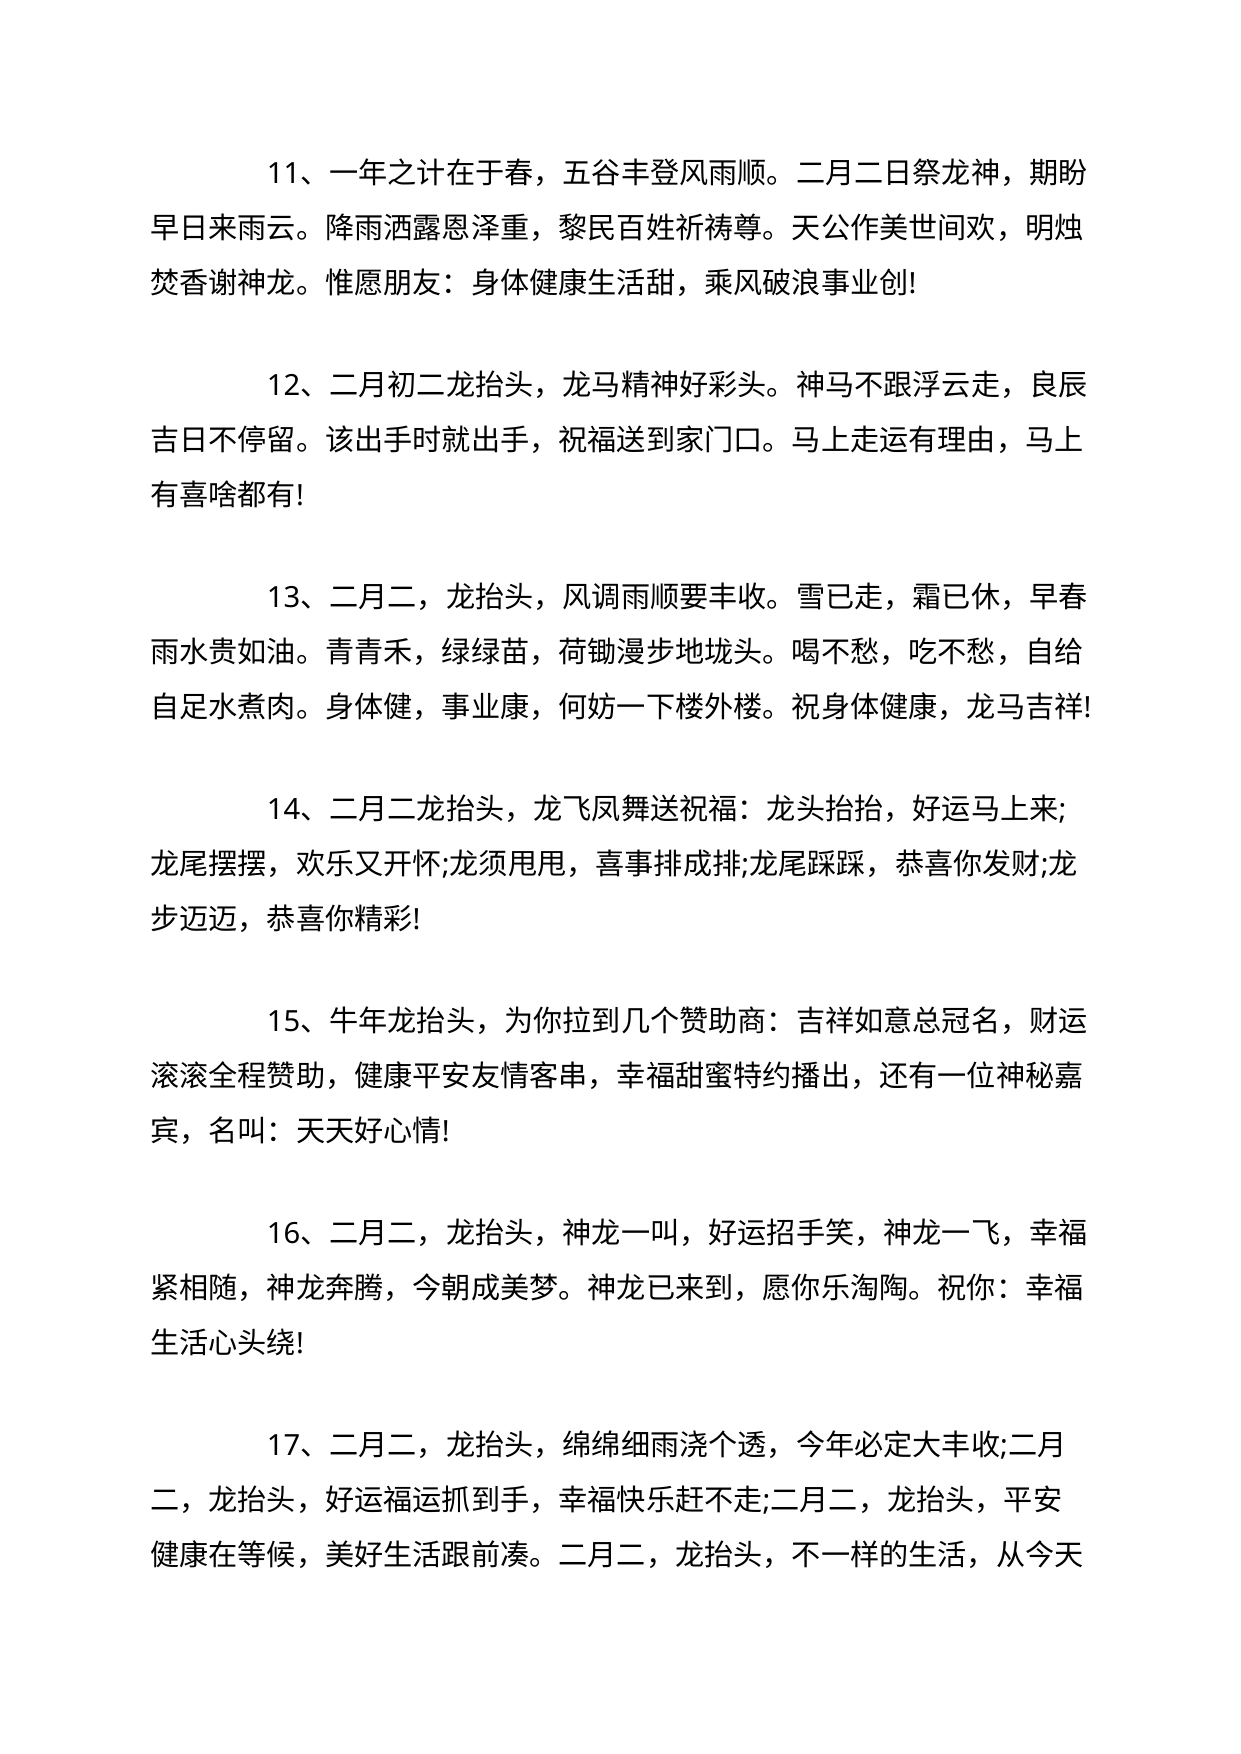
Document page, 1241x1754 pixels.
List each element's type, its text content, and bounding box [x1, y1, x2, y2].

text 13、二月二，龙抬头，风调雨顺要丰收。雪已走，霜已休，早春雨水贵如油。青青禾，绿绿苗，荷锄漫步地垅头。喝不愁，吃不愁，自给自足水煮肉。身体健，事业康，何妨一下楼外楼。祝身体健康，龙马吉祥! [150, 574, 1090, 726]
text 14、二月二龙抬头，龙飞凤舞送祝福：龙头抬抬，好运马上来;龙尾摆摆，欢乐又开怀;龙须甩甩，喜事排成排;龙尾踩踩，恭喜你发财;龙步迈迈，恭喜你精彩! [150, 786, 1090, 938]
text 15、牛年龙抬头，为你拉到几个赞助商：吉祥如意总冠名，财运滚滚全程赞助，健康平安友情客串，幸福甜蜜特约播出，还有一位神秘嘉宾，名叫：天天好心情! [150, 998, 1090, 1150]
text 12、二月初二龙抬头，龙马精神好彩头。神马不跟浮云走，良辰吉日不停留。该出手时就出手，祝福送到家门口。马上走运有理由，马上有喜啥都有! [150, 362, 1090, 514]
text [150, 1421, 1090, 1574]
text 11、一年之计在于春，五谷丰登风雨顺。二月二日祭龙神，期盼早日来雨云。降雨洒露恩泽重，黎民百姓祈祷尊。天公作美世间欢，明烛焚香谢神龙。惟愿朋友：身体健康生活甜，乘风破浪事业创! [150, 150, 1090, 302]
text 16、二月二，龙抬头，神龙一叫，好运招手笑，神龙一飞，幸福紧相随，神龙奔腾，今朝成美梦。神龙已来到，愿你乐淘陶。祝你：幸福生活心头绕! [150, 1209, 1090, 1362]
